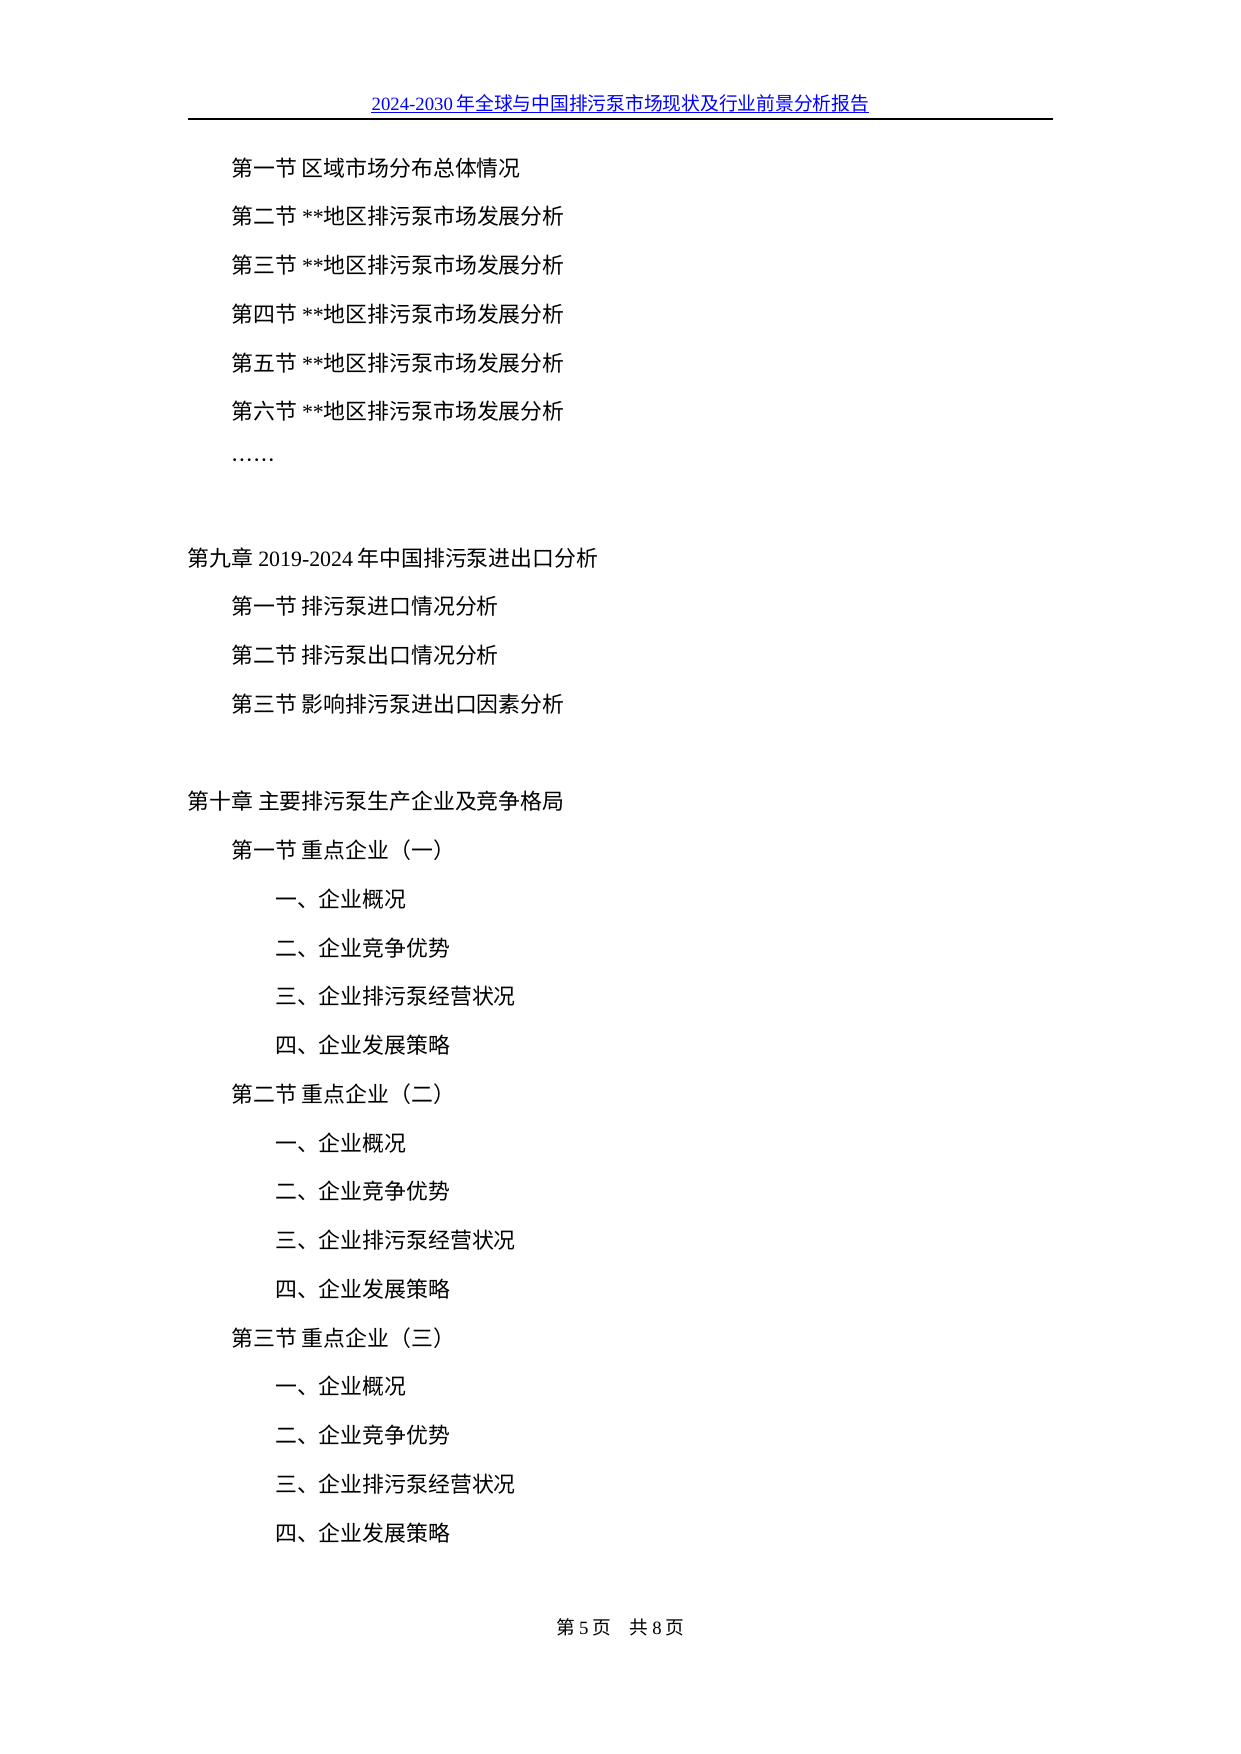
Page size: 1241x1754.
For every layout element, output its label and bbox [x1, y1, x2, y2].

text [187, 150, 1053, 1548]
